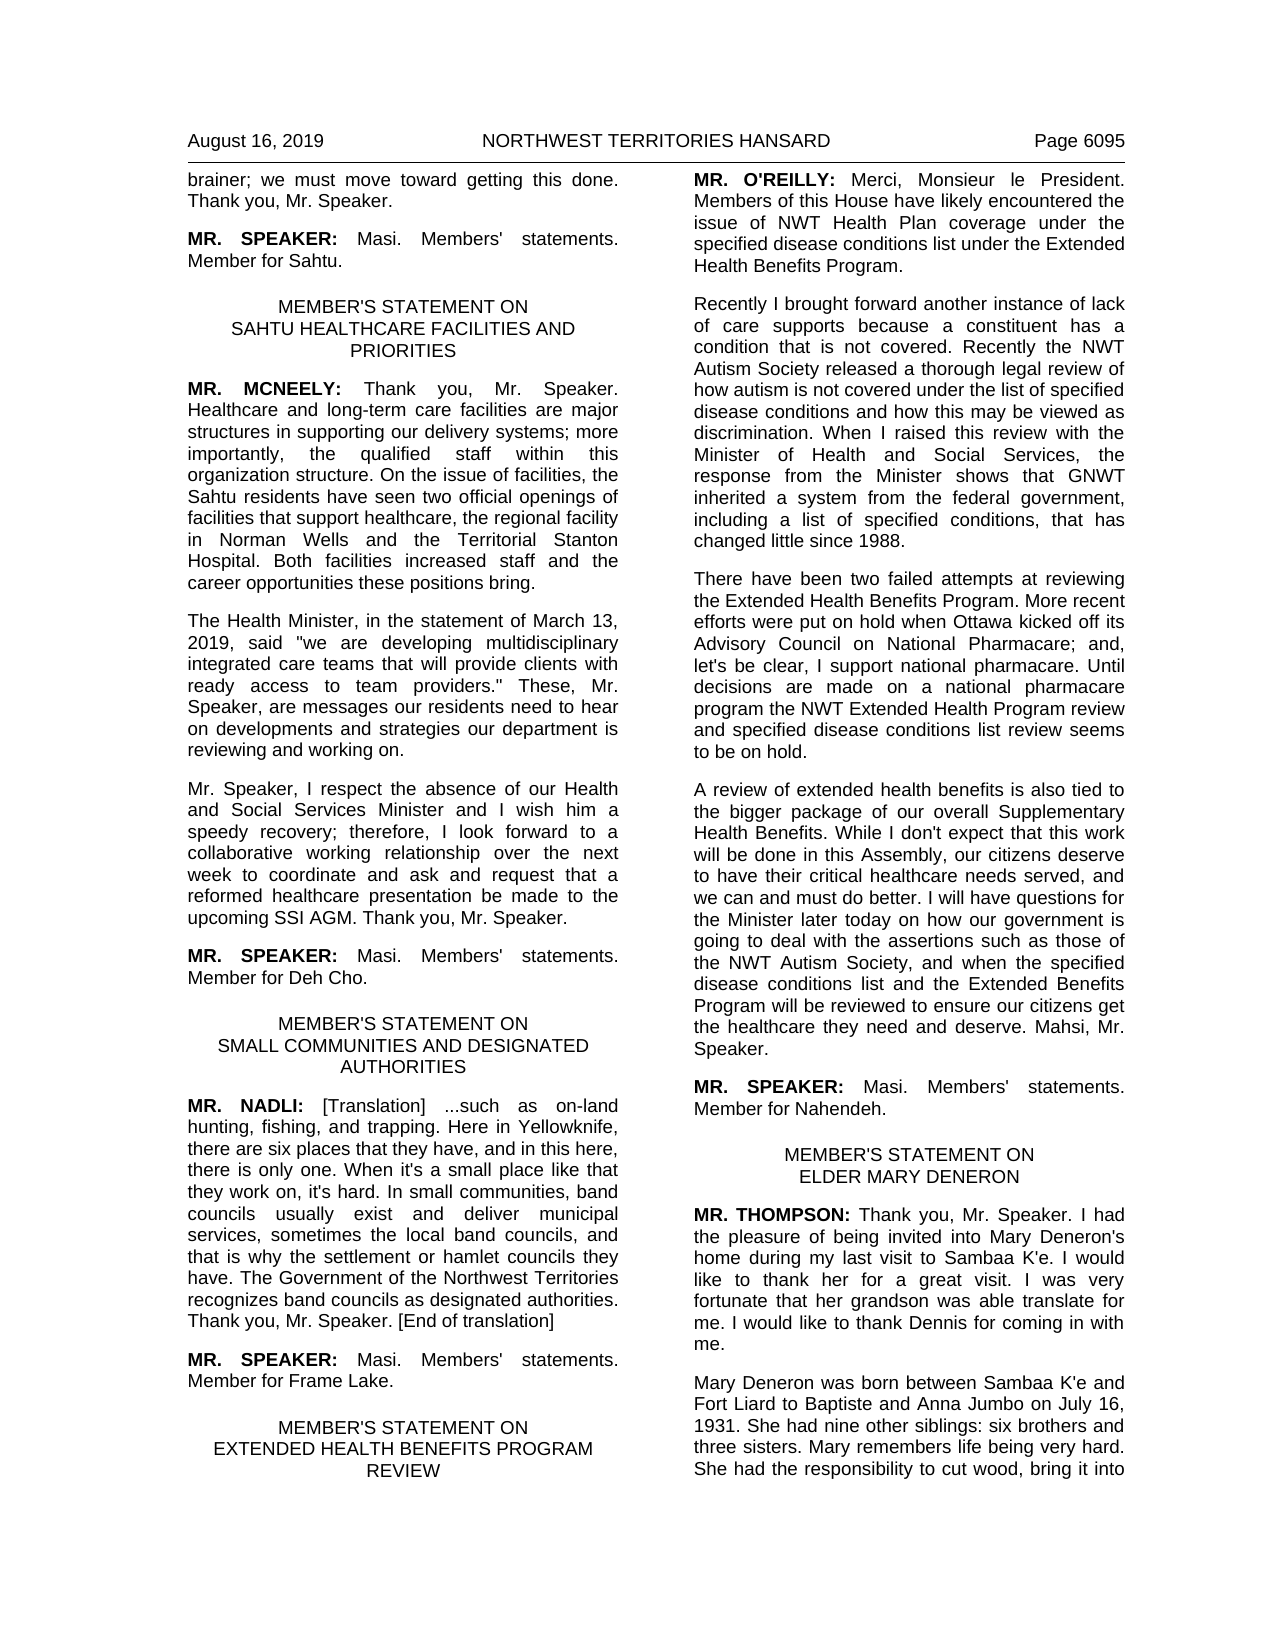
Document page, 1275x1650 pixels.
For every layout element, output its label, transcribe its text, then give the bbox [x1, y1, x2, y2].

text There have been two failed attempts at reviewing the Extended Health Benefits Program. More recent efforts were put on hold when Ottawa kicked off its Advisory Council on National Pharmacare; and, let's be clear, I support national pharmacare. Until decisions are made on a national pharmacare program the NWT Extended Health Program review and specified disease conditions list review seems to be on hold. [694, 568, 1125, 762]
text MR. O'REILLY: Merci, Monsieur le President. Members of this House have likely encountered the issue of NWT Health Plan coverage under the specified disease conditions list under the Extended Health Benefits Program. [694, 168, 1125, 276]
subtitle Member's Statement on Elder Mary Deneron [694, 1144, 1125, 1187]
subtitle Member's Statement on Extended Health Benefits Program Review [187, 1417, 619, 1481]
text MR. SPEAKER: Masi. Members' statements. Member for Nahendeh. [694, 1076, 1125, 1119]
text MR. SPEAKER: Masi. Members' statements. Member for Deh Cho. [187, 945, 619, 988]
subtitle Member's Statement on Small Communities and Designated Authorities [187, 1013, 619, 1078]
text A review of extended health benefits is also tied to the bigger package of our overall Supplementary Health Benefits. While I don't expect that this work will be done in this Assembly, our citizens deserve to have their critical healthcare needs served, and we can and must do better. I will have questions for the Minister later today on how our government is going to deal with the assertions such as those of the NWT Autism Society, and when the specified disease conditions list and the Extended Benefits Program will be reviewed to ensure our citizens get the healthcare they need and deserve. Mahsi, Mr. Speaker. [694, 779, 1125, 1059]
subtitle Member's Statement on Sahtu Healthcare Facilities and Priorities [187, 296, 619, 361]
text MR. THOMPSON: Thank you, Mr. Speaker. I had the pleasure of being invited into Mary Deneron's home during my last visit to Sambaa K'e. I would like to thank her for a great visit. I was very fortunate that her grandson was able translate for me. I would like to thank Dennis for coming in with me. [694, 1204, 1125, 1355]
text MR. SPEAKER: Masi. Members' statements. Member for Sahtu. [187, 228, 619, 271]
text Mr. Speaker, I respect the absence of our Health and Social Services Minister and I wish him a speedy recovery; therefore, I look forward to a collaborative working relationship over the next week to coordinate and ask and request that a reformed healthcare presentation be made to the upcoming SSI AGM. Thank you, Mr. Speaker. [187, 777, 619, 928]
text Recently I brought forward another instance of lack of care supports because a constituent has a condition that is not covered. Recently the NWT Autism Society released a thorough legal review of how autism is not covered under the list of specified disease conditions and how this may be viewed as discrimination. When I raised this review with the Minister of Health and Social Services, the response from the Minister shows that GNWT inherited a system from the federal government, including a list of specified conditions, that has changed little since 1988. [694, 293, 1125, 552]
text MR. NADLI: [Translation] ...such as on-land hunting, fishing, and trapping. Here in Yellowknife, there are six places that they have, and in this here, there is only one. When it's a small place like that they work on, it's hard. In small communities, band councils usually exist and deliver municipal services, sometimes the local band councils, and that is why the settlement or hamlet councils they have. The Government of the Northwest Territories recognizes band councils as designated authorities. Thank you, Mr. Speaker. [End of translation] [187, 1094, 619, 1332]
text The Health Minister, in the statement of March 13, 2019, said "we are developing multidisciplinary integrated care teams that will provide clients with ready access to team providers." These, Mr. Speaker, are messages our residents need to hear on developments and strategies our department is reviewing and working on. [187, 610, 619, 761]
text MR. MCNEELY: Thank you, Mr. Speaker. Healthcare and long-term care facilities are major structures in supporting our delivery systems; more importantly, the qualified staff within this organization structure. On the issue of facilities, the Sahtu residents have seen two official openings of facilities that support healthcare, the regional facility in Norman Wells and the Territorial Stanton Hospital. Both facilities increased staff and the career opportunities these positions bring. [187, 378, 619, 593]
text MR. SPEAKER: Masi. Members' statements. Member for Frame Lake. [187, 1348, 619, 1392]
